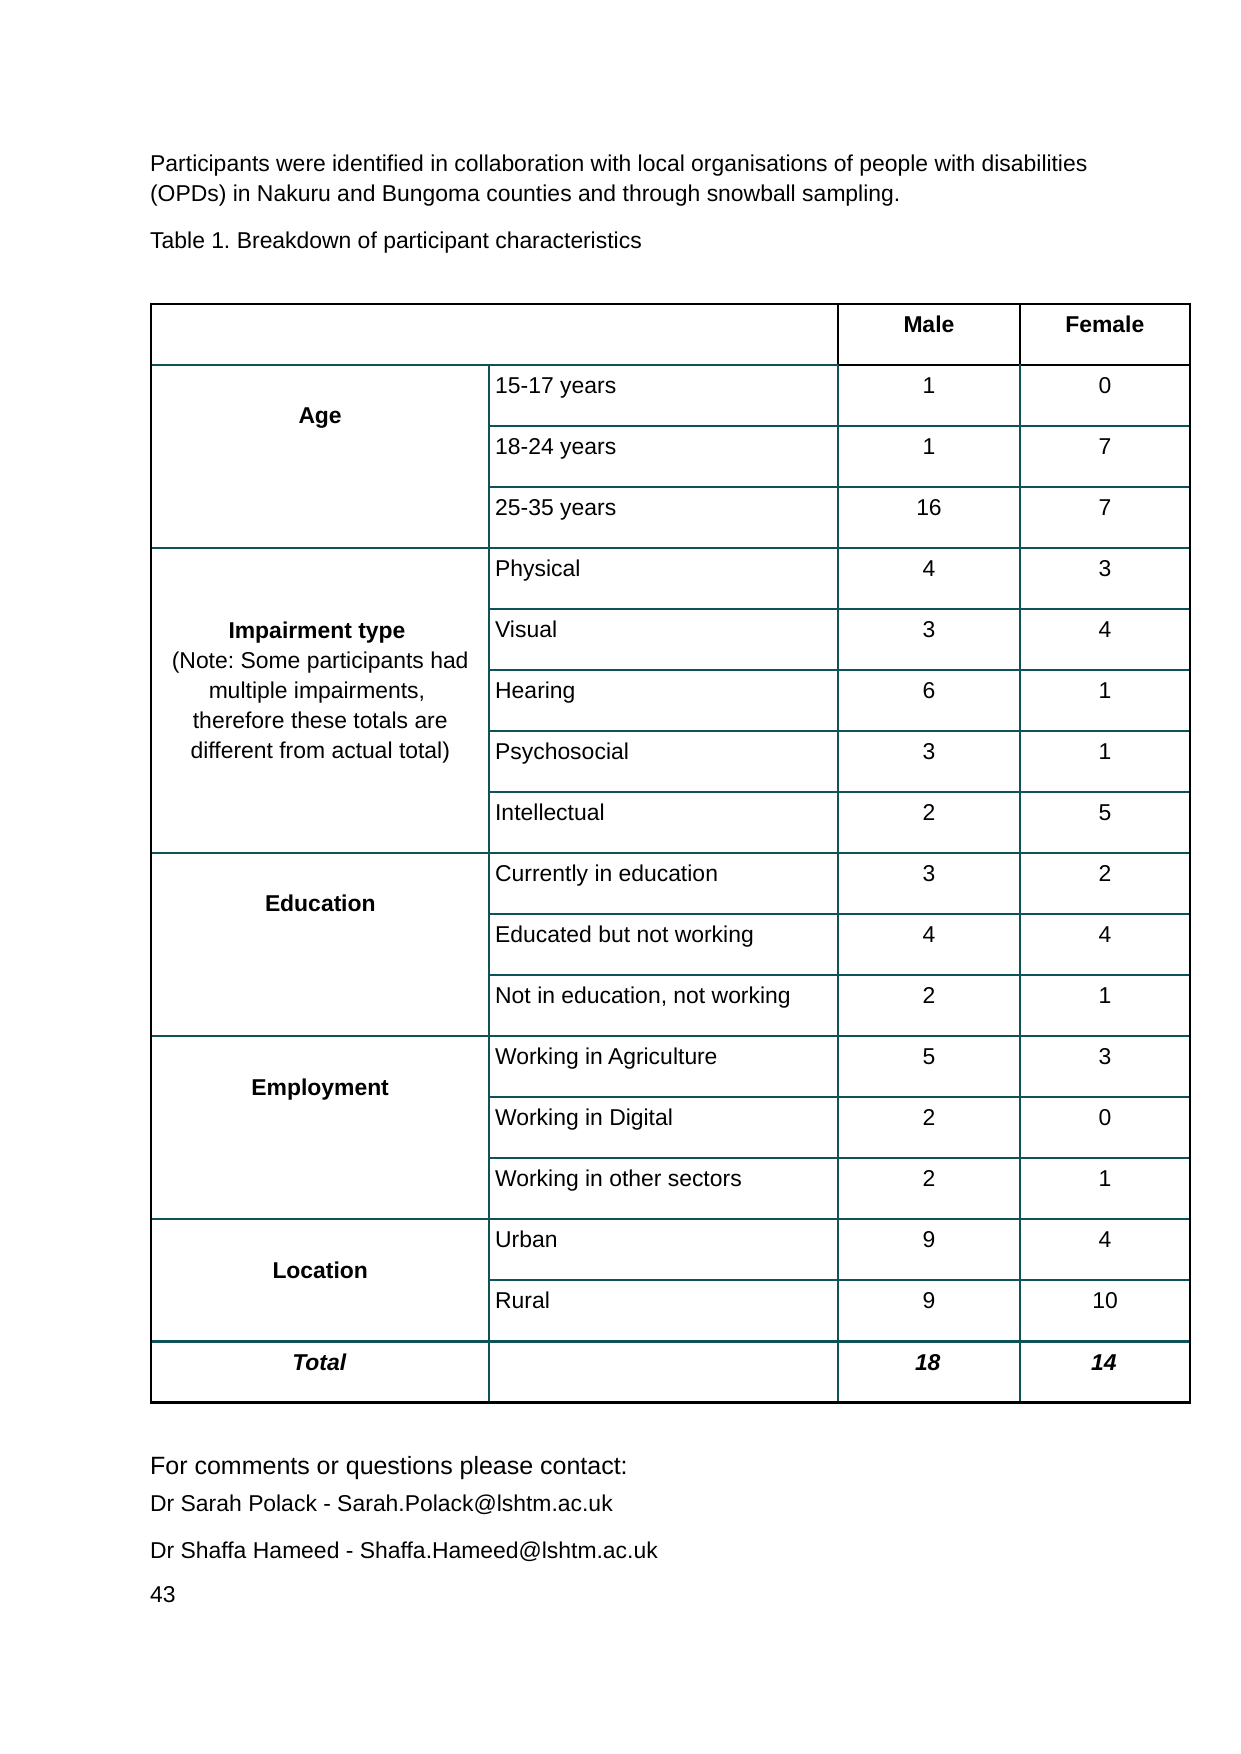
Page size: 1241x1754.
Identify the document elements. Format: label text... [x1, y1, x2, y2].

table_cell 18-24 years [490, 427, 837, 486]
table_cell Not in education, not working [490, 976, 837, 1035]
table_cell Urban [490, 1220, 837, 1279]
table_cell Location [152, 1220, 488, 1340]
table_cell 1 [1021, 976, 1189, 1035]
table_cell Currently in education [490, 854, 837, 913]
table_cell Psychosocial [490, 732, 837, 791]
table_cell Visual [490, 610, 837, 669]
text Dr Shaffa Hameed - Shaffa.Hameed@lshtm.ac.uk [150, 1537, 1090, 1563]
table_cell 9 [839, 1220, 1019, 1279]
table_cell 14 [1021, 1343, 1189, 1401]
table_cell 1 [1021, 671, 1189, 730]
table_cell 18 [839, 1343, 1019, 1401]
table_header Male [839, 305, 1019, 364]
table_cell 2 [839, 793, 1019, 852]
table_cell Rural [490, 1281, 837, 1340]
table_cell [490, 1343, 837, 1401]
table_cell 0 [1021, 366, 1189, 425]
table_cell 10 [1021, 1281, 1189, 1340]
subtitle For comments or questions please contact: [150, 1451, 1090, 1480]
table_cell Working in Digital [490, 1098, 837, 1157]
table_cell Impairment type (Note: Some participants had multiple impairments, therefore these totals are different from actual total) [152, 549, 488, 852]
table_cell Education [152, 854, 488, 1035]
table_cell 4 [839, 915, 1019, 974]
table_header Female [1021, 305, 1189, 364]
text Dr Sarah Polack - Sarah.Polack@lshtm.ac.uk [150, 1490, 1090, 1517]
table_cell 9 [839, 1281, 1019, 1340]
table_cell 2 [839, 1098, 1019, 1157]
table_header [152, 305, 837, 364]
table_cell 7 [1021, 488, 1189, 547]
table_cell 3 [1021, 549, 1189, 608]
table_cell 1 [1021, 732, 1189, 791]
table_cell 4 [1021, 1220, 1189, 1279]
table_cell Working in other sectors [490, 1159, 837, 1218]
table_cell 2 [1021, 854, 1189, 913]
table_cell Intellectual [490, 793, 837, 852]
text Participants were identified in collaboration with local organisations of people with disabilities (OPDs) in Nakuru and Bungoma counties and through snowball sampling. [150, 150, 1090, 207]
table_cell 5 [839, 1037, 1019, 1096]
table_cell Age [152, 366, 488, 547]
table_cell 6 [839, 671, 1019, 730]
table_cell 1 [1021, 1159, 1189, 1218]
table_cell 4 [839, 549, 1019, 608]
table_cell Physical [490, 549, 837, 608]
table_cell 2 [839, 1159, 1019, 1218]
table_cell 2 [839, 976, 1019, 1035]
table_cell 25-35 years [490, 488, 837, 547]
table_cell 7 [1021, 427, 1189, 486]
table_cell Hearing [490, 671, 837, 730]
text Table 1. Breakdown of participant characteristics [150, 227, 1090, 253]
table_cell 16 [839, 488, 1019, 547]
table_cell Employment [152, 1037, 488, 1218]
table_cell 3 [839, 610, 1019, 669]
table_cell 4 [1021, 610, 1189, 669]
table_cell Working in Agriculture [490, 1037, 837, 1096]
table_cell 3 [1021, 1037, 1189, 1096]
table_cell Educated but not working [490, 915, 837, 974]
table_cell 3 [839, 732, 1019, 791]
table_cell 15-17 years [490, 366, 837, 425]
table_cell 5 [1021, 793, 1189, 852]
table_cell Total [152, 1343, 488, 1401]
table_cell 1 [839, 427, 1019, 486]
table_cell 4 [1021, 915, 1189, 974]
table_cell 0 [1021, 1098, 1189, 1157]
table_cell 3 [839, 854, 1019, 913]
table_cell 1 [839, 366, 1019, 425]
